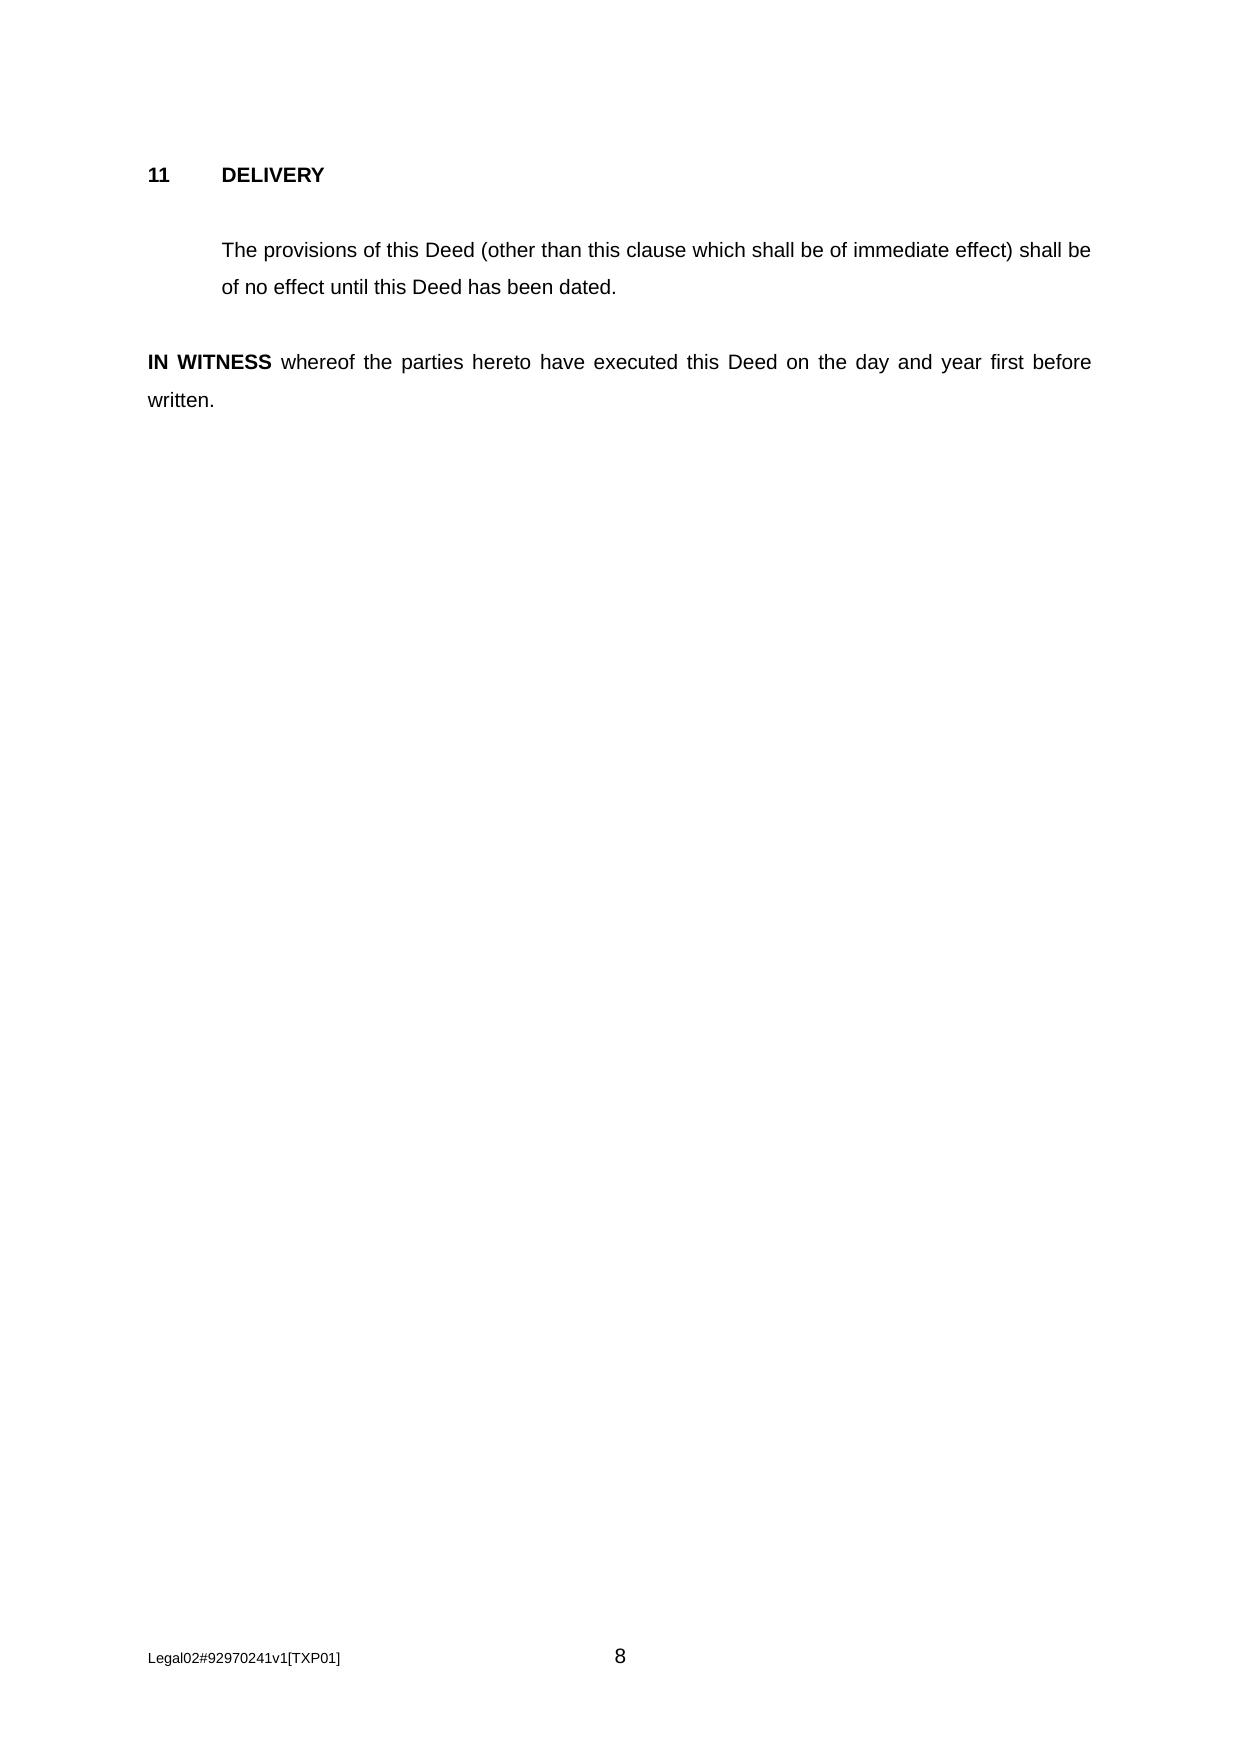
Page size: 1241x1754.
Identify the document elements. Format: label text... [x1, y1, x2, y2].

text IN WITNESS whereof the parties hereto have executed this Deed on the day and year first before written. [148, 336, 1093, 411]
text The provisions of this Deed (other than this clause which shall be of immediate effect) shall be of no effect until this Deed has been dated. [221, 224, 1093, 299]
subtitle DELIVERY [148, 149, 1093, 186]
